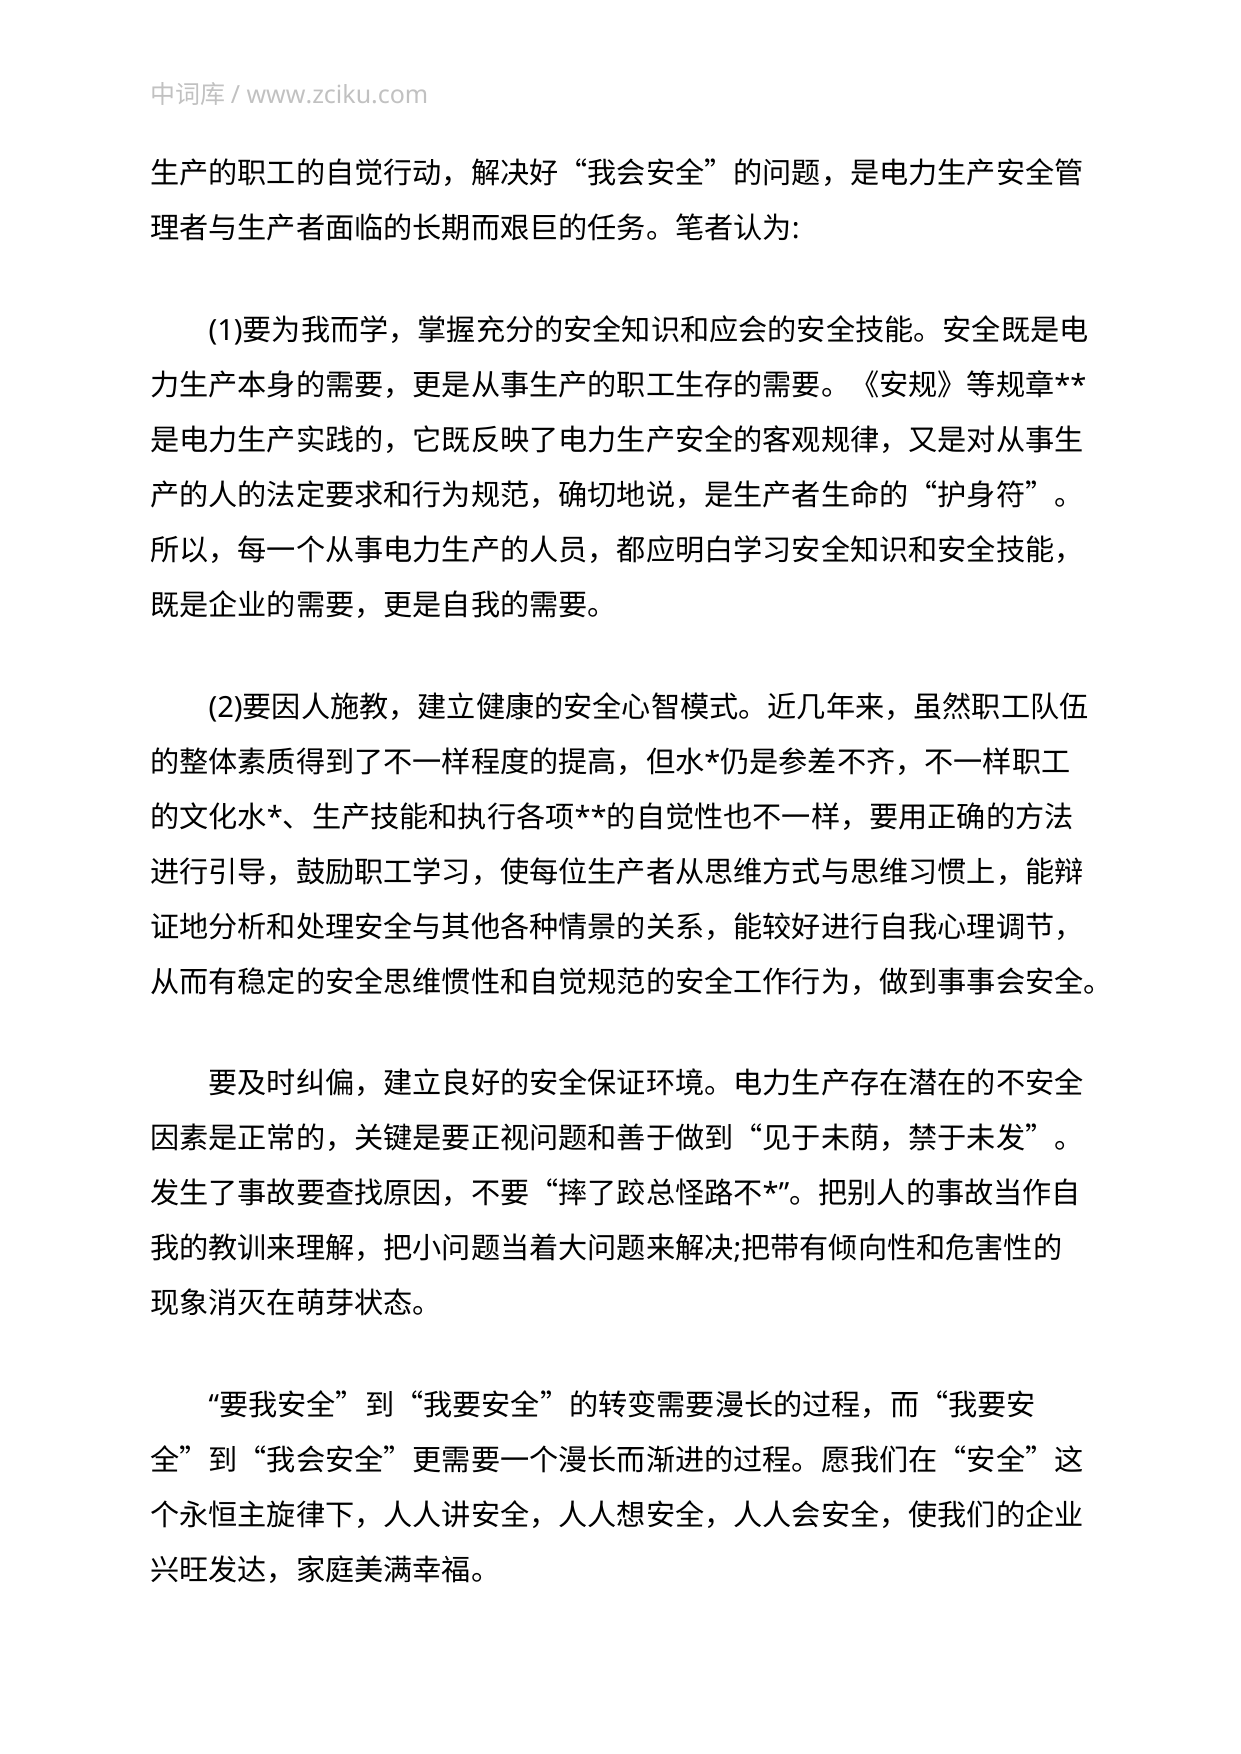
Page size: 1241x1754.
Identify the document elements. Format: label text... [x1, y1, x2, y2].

text “要我安全”到“我要安全”的转变需要漫长的过程，而“我要安全”到“我会安全”更需要一个漫长而渐进的过程。愿我们在“安全”这个永恒主旋律下，人人讲安全，人人想安全，人人会安全，使我们的企业兴旺发达，家庭美满幸福。 [150, 1381, 1090, 1588]
text (1)要为我而学，掌握充分的安全知识和应会的安全技能。安全既是电力生产本身的需要，更是从事生产的职工生存的需要。《安规》等规章**是电力生产实践的，它既反映了电力生产安全的客观规律，又是对从事生产的人的法定要求和行为规范，确切地说，是生产者生命的“护身符”。所以，每一个从事电力生产的人员，都应明白学习安全知识和安全技能，既是企业的需要，更是自我的需要。 [150, 307, 1090, 624]
text (2)要因人施教，建立健康的安全心智模式。近几年来，虽然职工队伍的整体素质得到了不一样程度的提高，但水*仍是参差不齐，不一样职工的文化水*、生产技能和执行各项**的自觉性也不一样，要用正确的方法进行引导，鼓励职工学习，使每位生产者从思维方式与思维习惯上，能辩证地分析和处理安全与其他各种情景的关系，能较好进行自我心理调节，从而有稳定的安全思维惯性和自觉规范的安全工作行为，做到事事会安全。 [150, 683, 1090, 1000]
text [150, 150, 1090, 247]
text 要及时纠偏，建立良好的安全保证环境。电力生产存在潜在的不安全因素是正常的，关键是要正视问题和善于做到“见于未荫，禁于未发”。发生了事故要查找原因，不要“摔了跤总怪路不*”。把别人的事故当作自我的教训来理解，把小问题当着大问题来解决;把带有倾向性和危害性的现象消灭在萌芽状态。 [150, 1060, 1090, 1322]
